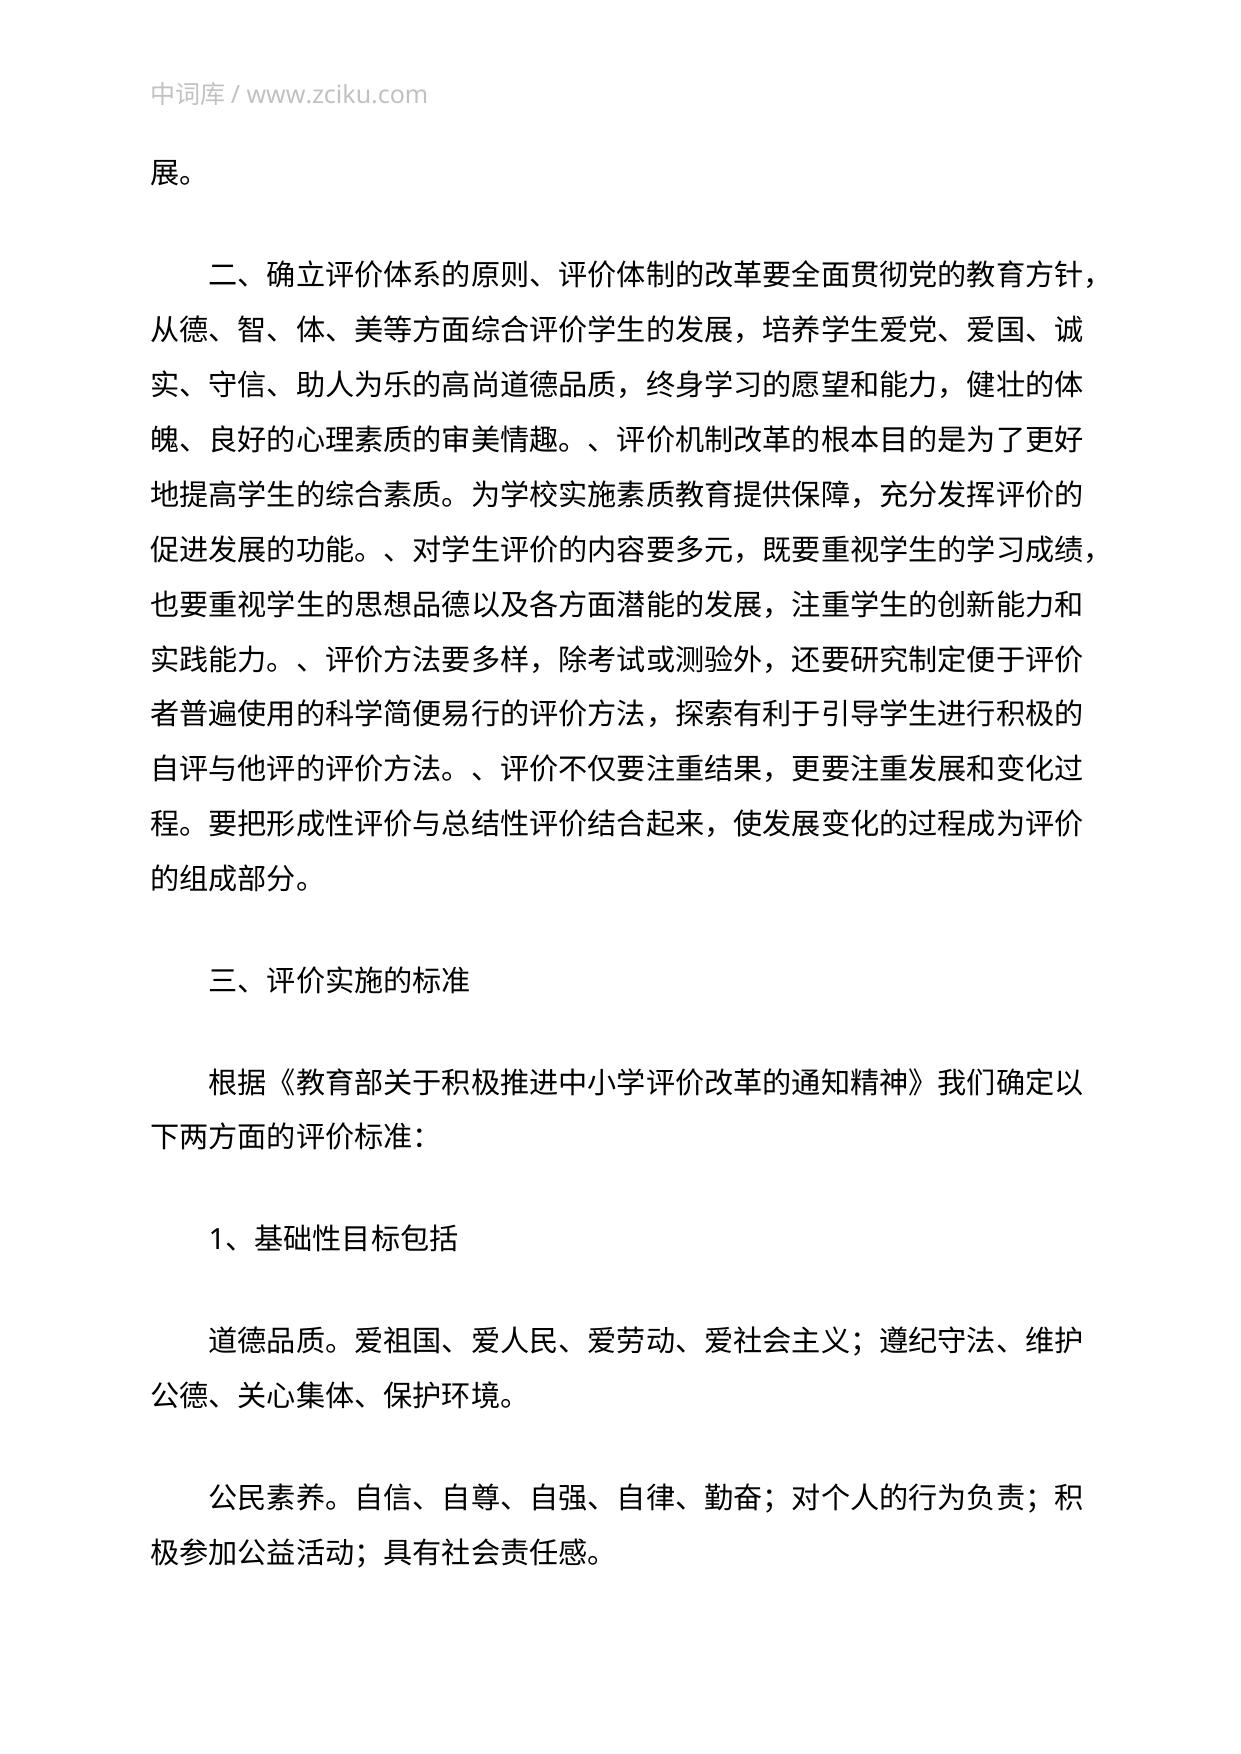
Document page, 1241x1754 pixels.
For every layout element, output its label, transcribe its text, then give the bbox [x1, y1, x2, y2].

text 1、基础性目标包括 [150, 1216, 1090, 1258]
text 道德品质。爱祖国、爱人民、爱劳动、爱社会主义；遵纪守法、维护公德、关心集体、保护环境。 [150, 1318, 1090, 1415]
text 三、评价实施的标准 [150, 957, 1090, 1000]
text 公民素养。自信、自尊、自强、自律、勤奋；对个人的行为负责；积极参加公益活动；具有社会责任感。 [150, 1474, 1090, 1572]
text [150, 150, 1090, 192]
text 二、确立评价体系的原则、评价体制的改革要全面贯彻党的教育方针，从德、智、体、美等方面综合评价学生的发展，培养学生爱党、爱国、诚实、守信、助人为乐的高尚道德品质，终身学习的愿望和能力，健壮的体魄、良好的心理素质的审美情趣。、评价机制改革的根本目的是为了更好地提高学生的综合素质。为学校实施素质教育提供保障，充分发挥评价的促进发展的功能。、对学生评价的内容要多元，既要重视学生的学习成绩，也要重视学生的思想品德以及各方面潜能的发展，注重学生的创新能力和实践能力。、评价方法要多样，除考试或测验外，还要研究制定便于评价者普遍使用的科学简便易行的评价方法，探索有利于引导学生进行积极的自评与他评的评价方法。、评价不仅要注重结果，更要注重发展和变化过程。要把形成性评价与总结性评价结合起来，使发展变化的过程成为评价的组成部分。 [150, 252, 1090, 898]
text 根据《教育部关于积极推进中小学评价改革的通知精神》我们确定以下两方面的评价标准： [150, 1059, 1090, 1156]
